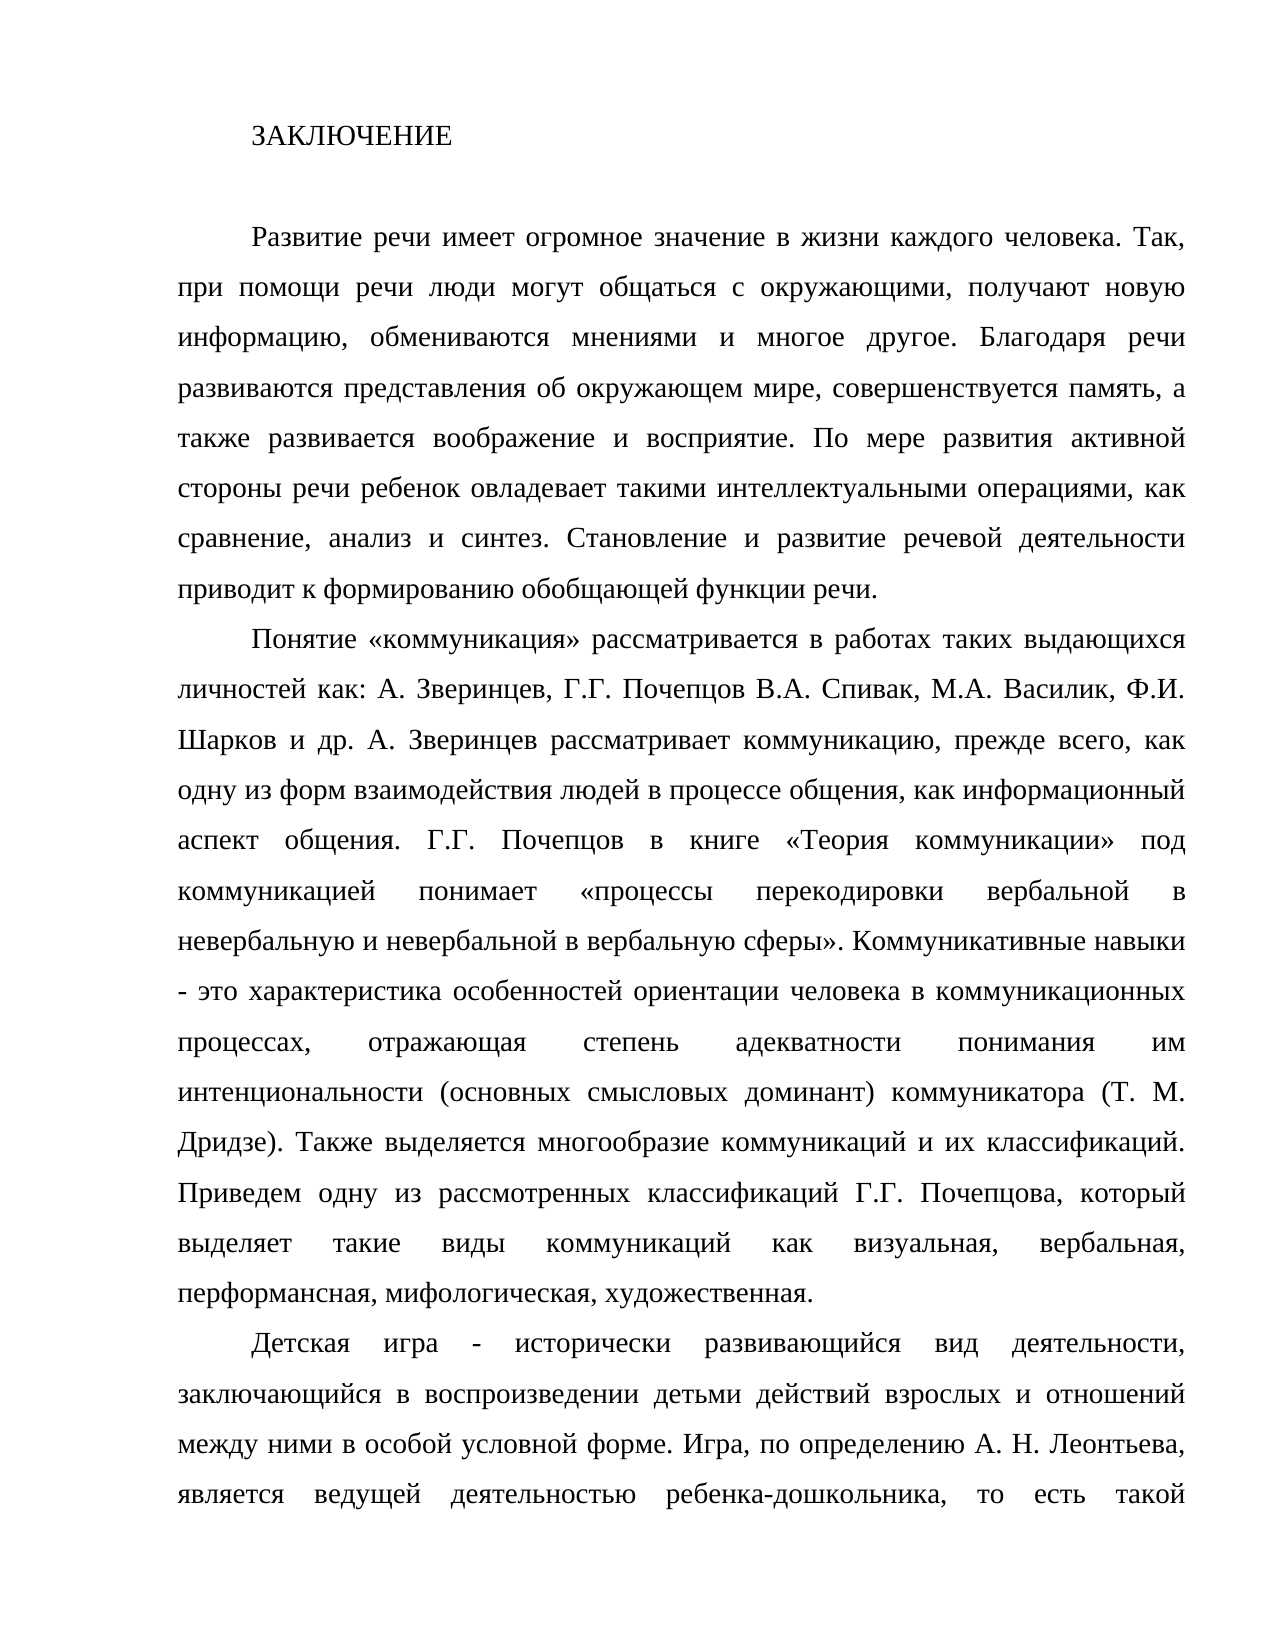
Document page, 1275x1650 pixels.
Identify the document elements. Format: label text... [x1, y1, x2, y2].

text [177, 1326, 1186, 1510]
text Понятие «коммуникация» рассматривается в работах таких выдающихся личностей как: А. Зверинцев, Г.Г. Почепцов В.А. Спивак, М.А. Василик, Ф.И. Шарков и др. А. Зверинцев рассматривает коммуникацию, прежде всего, как одну из форм взаимодействия людей в процессе общения, как информационный аспект общения. Г.Г. Почепцов в книге «Теория коммуникации» под коммуникацией понимает «процессы перекодировки вербальной в невербальную и невербальной в вербальную сферы». Коммуникативные навыки - это характеристика особенностей ориентации человека в коммуникационных процессах, отражающая степень адекватности понимания им интенциональности (основных смысловых доминант) коммуникатора (Т. М. Дридзе). Также выделяется многообразие коммуникаций и их классификаций. Приведем одну из рассмотренных классификаций Г.Г. Почепцова, который выделяет такие виды коммуникаций как визуальная, вербальная, перформансная, мифологическая, художественная. [177, 621, 1186, 1309]
text Заключение [177, 118, 1186, 152]
text Развитие речи имеет огромное значение в жизни каждого человека. Так, при помощи речи люди могут общаться с окружающими, получают новую информацию, обмениваются мнениями и многое другое. Благодаря речи развиваются представления об окружающем мире, совершенствуется память, а также развивается воображение и восприятие. По мере развития активной стороны речи ребенок овладевает такими интеллектуальными операциями, как сравнение, анализ и синтез. Становление и развитие речевой деятельности приводит к формированию обобщающей функции речи. [177, 219, 1186, 604]
